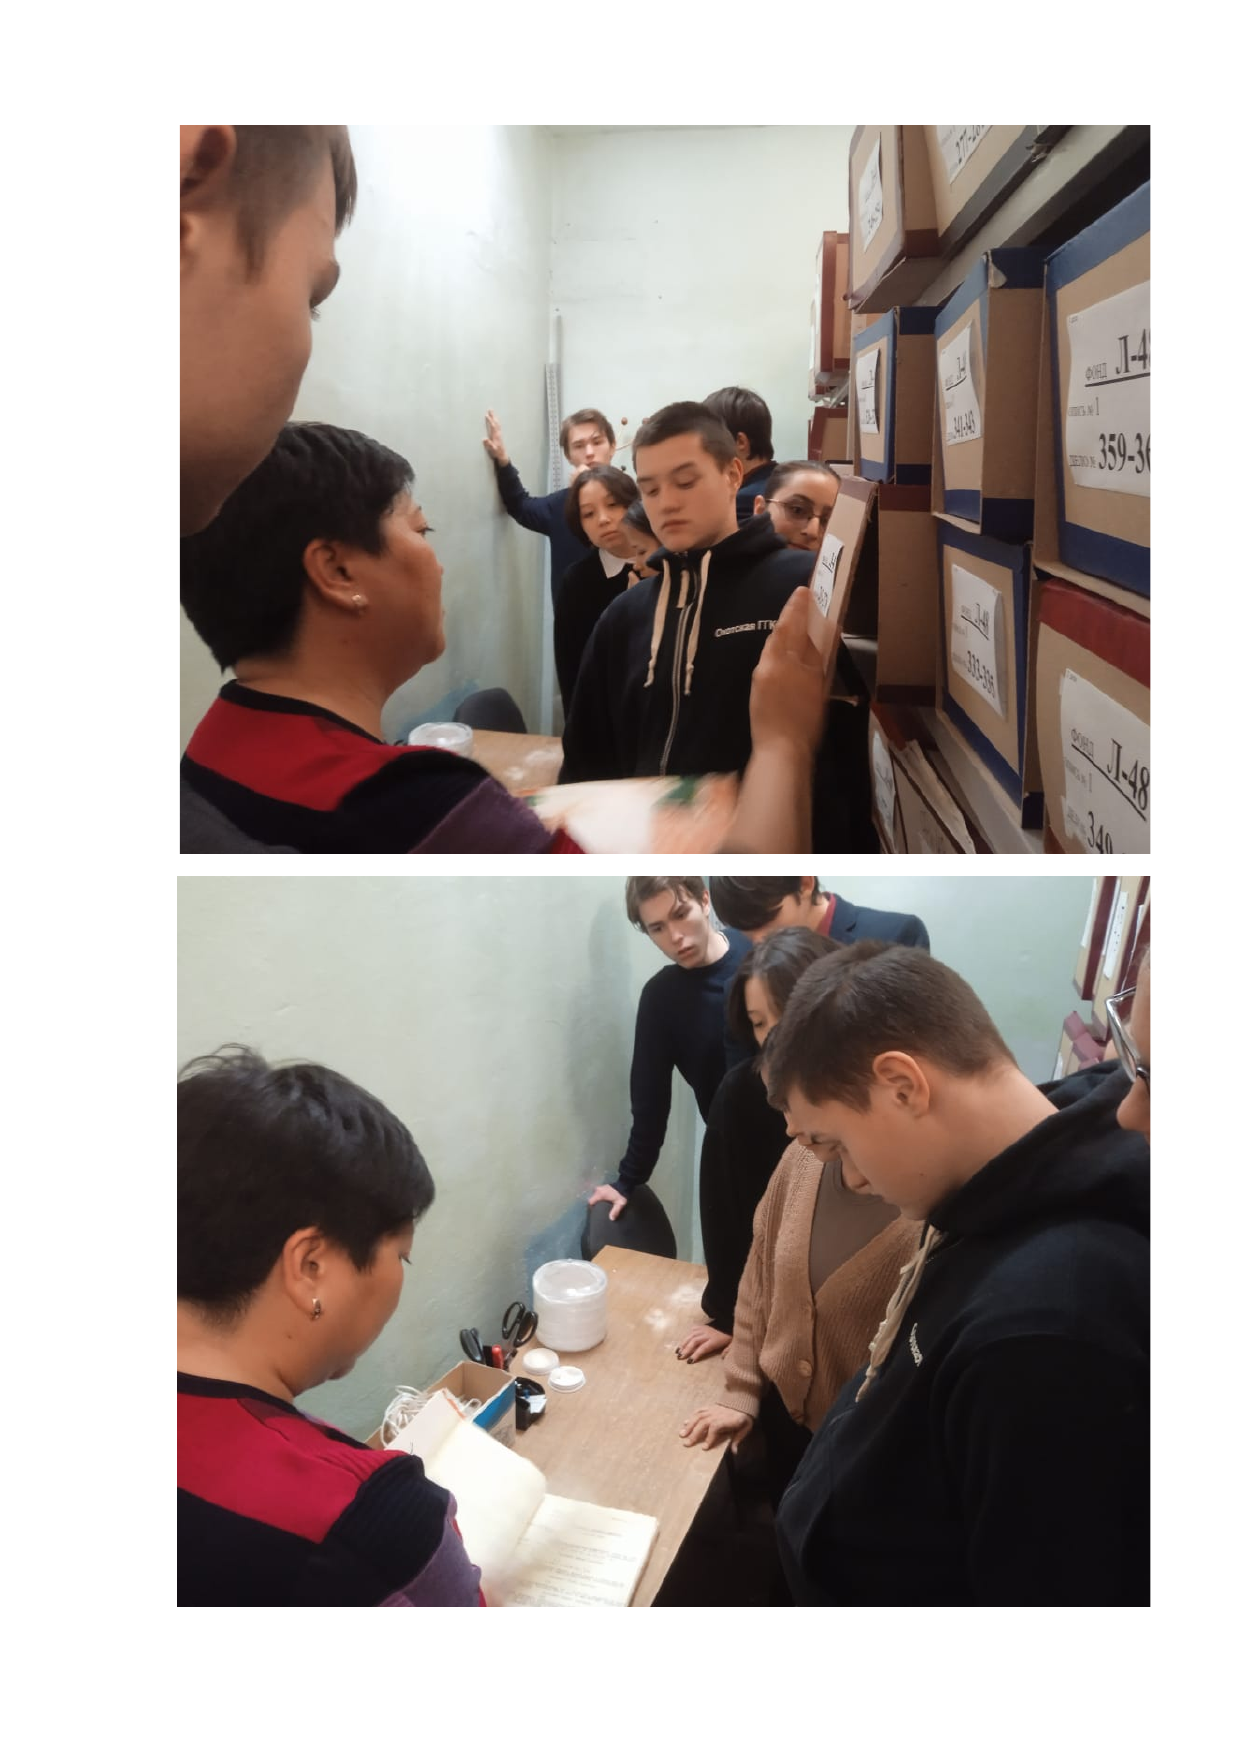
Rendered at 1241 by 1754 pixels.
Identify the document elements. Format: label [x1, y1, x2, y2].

picture [179, 125, 1151, 854]
picture [177, 876, 1151, 1607]
